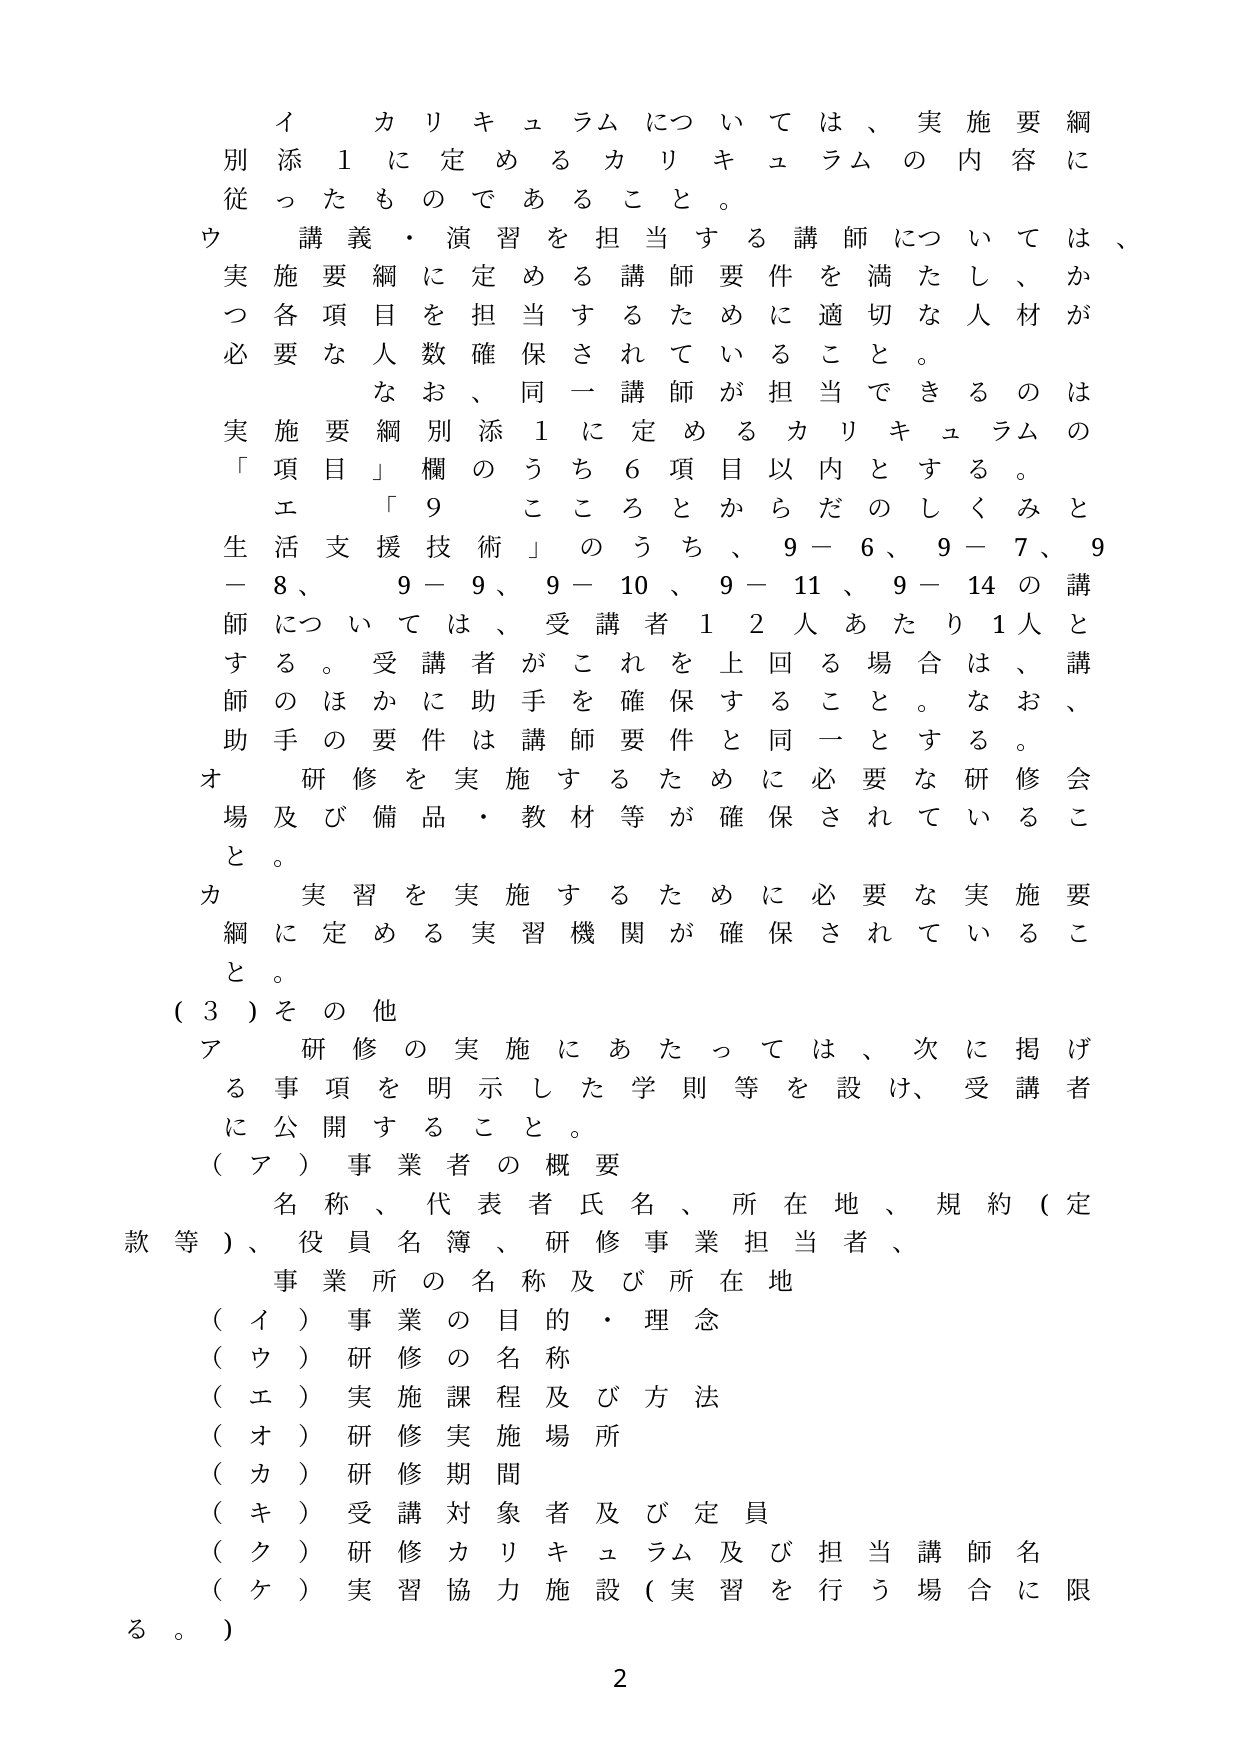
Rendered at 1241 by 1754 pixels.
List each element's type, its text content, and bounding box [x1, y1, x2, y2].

text エ 「９ こころとからだのしくみと生活支援技術」のうち、9－6、9－7、9－8、 9－9、9－10、9－11、9－14の講師については、受講者１２人あたり1人とする。受講者がこれを上回る場合は、講師のほかに助手を確保すること。なお、助手の要件は講師要件と同一とする。 [124, 487, 1116, 758]
text （イ）事業の目的・理念 [124, 1299, 1116, 1338]
text （エ）実施課程及び方法 [124, 1376, 1116, 1415]
text （カ）研修期間 [124, 1454, 1116, 1492]
text （ウ）研修の名称 [124, 1338, 1116, 1376]
text （ク）研修カリキュラム及び担当講師名 [124, 1531, 1116, 1569]
text (３) その他 [124, 990, 1116, 1028]
text （キ）受講対象者及び定員 [124, 1492, 1116, 1531]
text （オ）研修実施場所 [124, 1415, 1116, 1454]
text オ 研修を実施するために必要な研修会場及び備品・教材等が確保されていること。 [193, 758, 1116, 874]
text （ア）事業者の概要 [124, 1144, 1116, 1183]
text カ 実習を実施するために必要な実施要綱に定める実習機関が確保されていること。 [193, 874, 1116, 990]
text 名称、代表者氏名、所在地、規約(定款等)、役員名簿、研修事業担当者、 [124, 1183, 1116, 1260]
text イ カリキュラムについては、実施要綱別添１に定めるカリキュラムの内容に従ったものであること。 [124, 101, 1116, 217]
text なお、同一講師が担当できるのは、実施要綱別添１に定めるカリキュラムの「項目」欄のうち６項目以内とする。 [124, 372, 1116, 487]
text 事業所の名称及び所在地 [124, 1260, 1116, 1299]
text ウ 講義・演習を担当する講師については、実施要綱に定める講師要件を満たし、かつ各項目を担当するために適切な人材が必要な人数確保されていること。 [193, 217, 1116, 372]
text （ケ）実習協力施設(実習を行う場合に限る。) [124, 1569, 1116, 1647]
text ア 研修の実施にあたっては、次に掲げる事項を明示した学則等を設け、受講者に公開すること。 [193, 1028, 1116, 1144]
